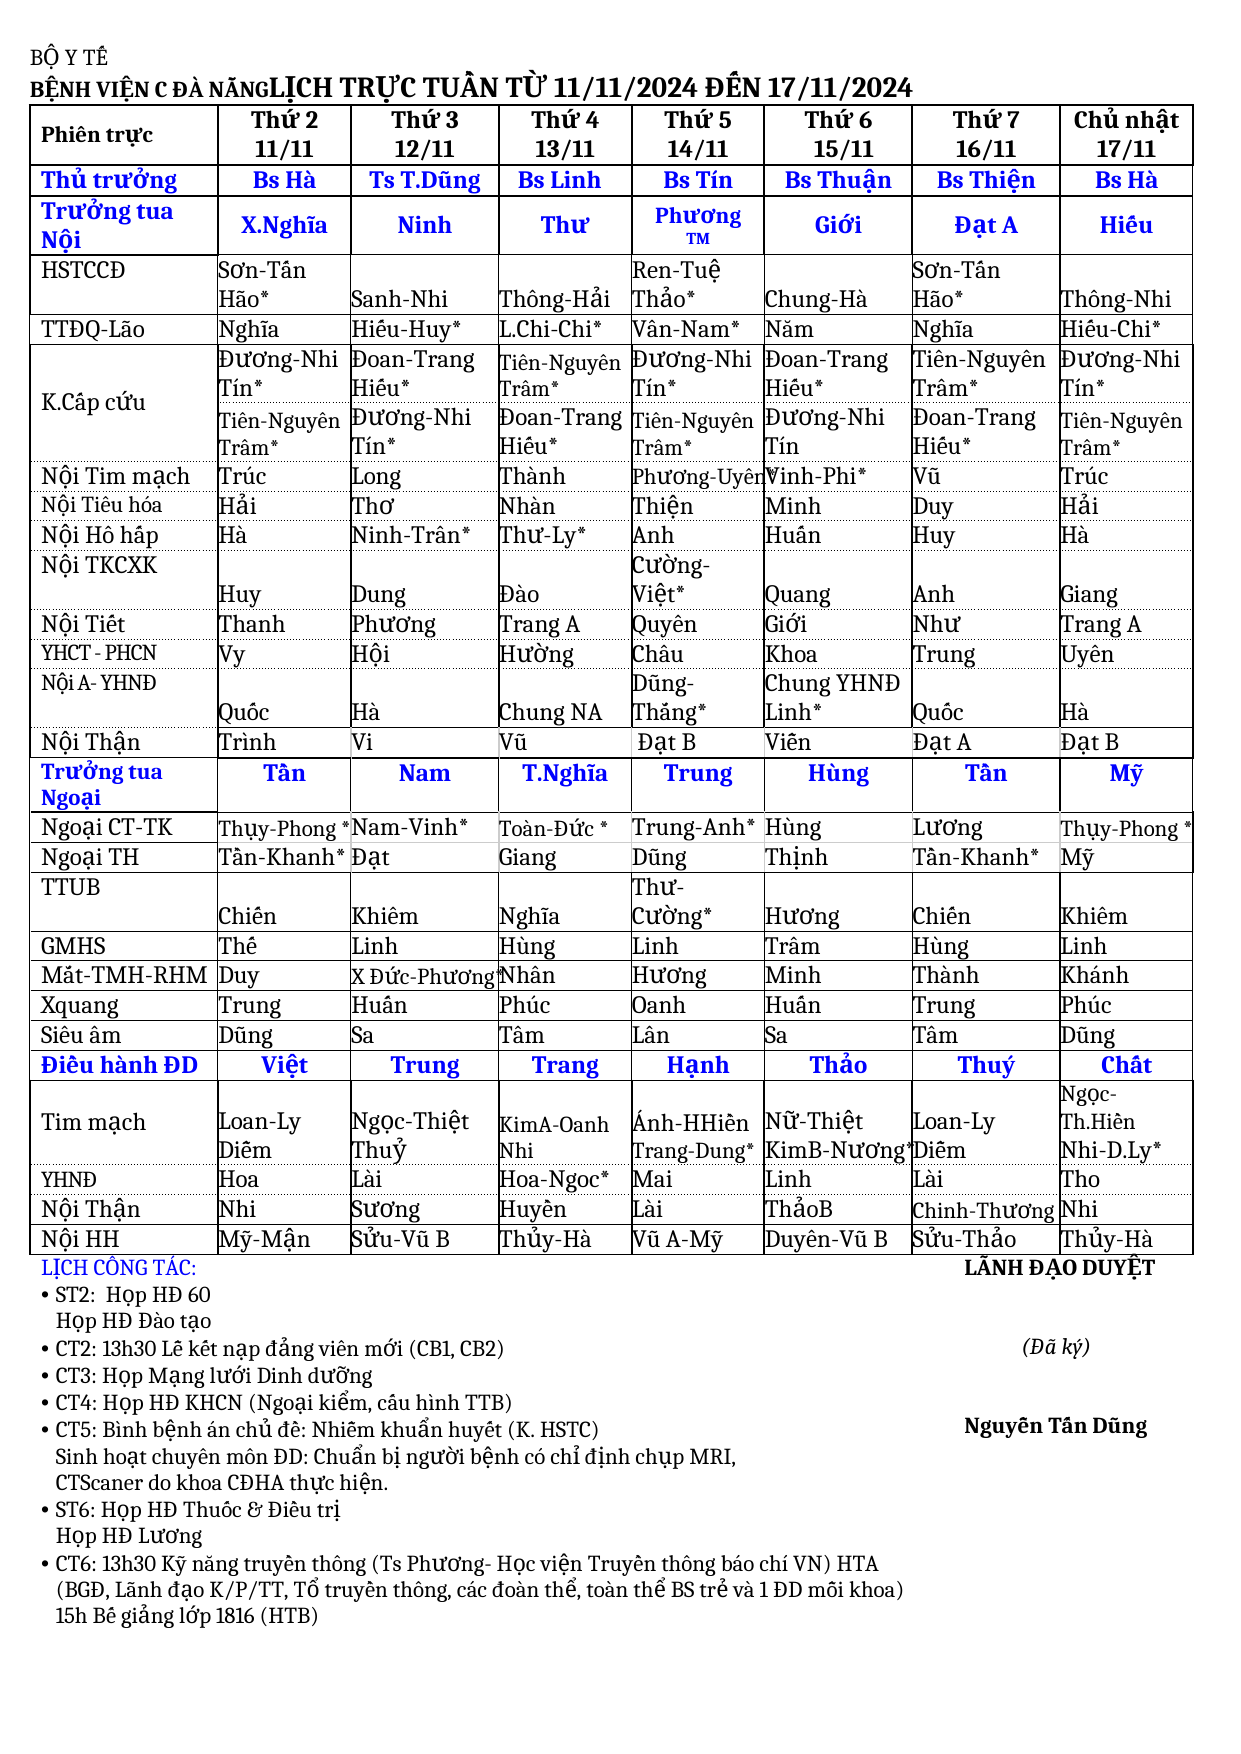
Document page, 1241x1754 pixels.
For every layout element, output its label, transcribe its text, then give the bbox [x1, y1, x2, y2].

table_cell Linh [765, 1164, 911, 1194]
table_cell L.Chi-Chi* [499, 315, 631, 344]
table_cell YHCT - PHCN [31, 639, 217, 668]
table_cell Hải [219, 491, 350, 520]
table_cell Thịnh [765, 843, 912, 872]
table_cell Trình [219, 728, 350, 757]
table_cell Siêu âm [30, 1020, 217, 1050]
table_cell Hùng [765, 813, 912, 842]
table_cell Khiêm [351, 873, 498, 931]
table_cell Quyên [633, 609, 763, 638]
table_cell Tiên-Nguyên Trâm* [500, 345, 631, 402]
table_cell Loan-Ly Diễm [913, 1081, 1059, 1164]
table_cell Huy [913, 520, 1059, 550]
table_cell Phương [352, 609, 498, 638]
table_header Thứ 4 13/11 [500, 106, 631, 164]
table_cell Chiến [913, 873, 1059, 931]
table_cell Chiến [218, 873, 350, 931]
table_cell Chất [1061, 1051, 1192, 1079]
table_header Thứ 2 11/11 [219, 106, 350, 164]
table_cell Chung NA [500, 668, 631, 727]
table_header Phiên trực [31, 106, 217, 164]
table_cell Hoa-Ngoc* [500, 1164, 631, 1194]
table_cell Linh [1061, 932, 1192, 960]
table_cell Hạnh [632, 1051, 764, 1079]
table_cell Bs Linh [500, 166, 631, 195]
table_cell Dung [352, 550, 498, 609]
table_cell Quốc [913, 668, 1059, 727]
table_cell Nhàn [500, 491, 631, 520]
table_cell Nghĩa [913, 315, 1059, 344]
table_cell Đương-Nhi Tín [765, 402, 911, 461]
table_cell Sửu-Thảo [913, 1225, 1059, 1254]
table_cell Quang [765, 550, 911, 609]
table_cell Nội HH [31, 1225, 217, 1254]
table_cell Nội Tiêu hóa [31, 491, 217, 520]
table_cell Xquang [30, 990, 217, 1020]
table_cell Nữ-Thiệt KimB-Nương* [765, 1081, 911, 1164]
table_cell Hương [765, 873, 912, 931]
table_cell Anh [633, 520, 763, 550]
table_cell Nam [351, 759, 498, 811]
table_cell Thư-Cường* [632, 873, 764, 931]
table_cell Nhân [499, 961, 631, 990]
table_cell Uyên [1061, 639, 1192, 668]
table_header Thứ 5 14/11 [633, 106, 763, 164]
table_cell Đoan-Trang Hiếu* [765, 345, 911, 402]
table_cell Vinh-Phi* [765, 461, 911, 491]
table_cell Huyền [500, 1194, 631, 1224]
table_cell Nội Hô hấp [31, 520, 217, 550]
table_cell Lương [913, 813, 1059, 842]
table_cell Thủy-Hà [1061, 1225, 1192, 1254]
table_cell Mỹ [1061, 843, 1192, 872]
table_cell Anh [913, 550, 1059, 609]
table_cell Mai [633, 1164, 763, 1194]
table_cell Vy [219, 639, 350, 668]
table_cell Vi [352, 728, 498, 757]
table_cell Thuý [913, 1051, 1059, 1079]
table_cell Thiện [633, 491, 763, 520]
table_cell Thanh [219, 609, 350, 638]
table_cell Hiếu [1061, 197, 1192, 254]
table_cell Bs Hà [219, 166, 350, 195]
table_cell Thảo [765, 1051, 912, 1079]
table_cell T.Nghĩa [499, 759, 631, 811]
table_cell Sơn-Tấn Hão* [218, 255, 350, 314]
table_cell Đoan-Trang Hiếu* [913, 402, 1059, 461]
table_cell Đạt B [632, 728, 764, 757]
table_cell Đạt B [1061, 728, 1192, 757]
table_cell Đương-Nhi Tín* [1061, 345, 1192, 402]
table_cell Năm [765, 315, 912, 344]
table_cell Giang [1061, 550, 1192, 609]
table_cell Tim mạch [31, 1081, 217, 1164]
table_cell TTĐQ-Lão [30, 315, 217, 344]
table_cell Châu [633, 639, 763, 668]
table_cell Hà [352, 668, 498, 727]
table_cell Đạt A [913, 197, 1059, 254]
table_cell Trưởng tua Nội [31, 197, 217, 254]
table_cell Thủy-Hà [500, 1225, 631, 1254]
table_cell Bs Tín [633, 166, 763, 195]
table_cell Phúc [499, 991, 631, 1020]
table_cell Thông-Hải [499, 255, 631, 314]
table_cell Thư [500, 197, 631, 254]
table_cell Bs Hà [1061, 166, 1192, 195]
table_cell K.Cấp cứu [31, 345, 217, 461]
table_cell Trang A [1061, 609, 1192, 638]
table_cell Giới [765, 609, 911, 638]
table_cell Lân [632, 1021, 764, 1050]
table_cell Tần-Khanh* [913, 843, 1059, 872]
table_cell ThảoB [765, 1194, 911, 1224]
table_cell Thông-Nhi [1061, 255, 1192, 314]
table_cell Hiếu-Chi* [1061, 315, 1192, 344]
table_cell Linh [351, 932, 498, 960]
table_cell Tâm [499, 1021, 631, 1050]
table_header Thứ 7 16/11 [913, 106, 1059, 164]
table_cell Loan-Ly Diễm [219, 1081, 350, 1164]
table_cell Hùng [913, 932, 1059, 960]
table_cell Đạt A [913, 728, 1059, 757]
table_cell Huấn [351, 991, 498, 1020]
table_cell Khoa [765, 639, 911, 668]
table_cell Mắt-TMH-RHM [30, 960, 217, 990]
table_cell Chung YHNĐ Linh* [765, 668, 911, 727]
table_header Thứ 6 15/11 [765, 106, 911, 164]
table_cell Tần [913, 759, 1059, 811]
table_cell Huấn [765, 991, 912, 1020]
table_cell Đoan-Trang Hiếu* [352, 345, 498, 402]
table_cell Cường-Việt* [633, 550, 763, 609]
table_cell Duy [913, 491, 1059, 520]
table_cell Lài [633, 1194, 763, 1224]
table_cell Nhi [219, 1194, 350, 1224]
table_cell Tâm [913, 1021, 1059, 1050]
table_cell Hoa [219, 1164, 350, 1194]
table_cell Tho [1061, 1164, 1192, 1194]
table_cell Vũ [913, 461, 1059, 491]
table_cell Tiên-Nguyên Trâm* [219, 402, 350, 461]
table_cell Phương-Uyên* [633, 461, 763, 491]
table_cell Huấn [765, 520, 911, 550]
table_cell Minh [765, 961, 912, 990]
table_cell Đoan-Trang Hiếu* [500, 402, 631, 461]
table_cell Việt [218, 1051, 350, 1079]
table_cell Trang [499, 1051, 631, 1079]
table_cell Khánh [1061, 961, 1192, 990]
table_cell Tiên-Nguyên Trâm* [1061, 402, 1192, 461]
table_cell Hùng [499, 932, 631, 960]
table_cell Bs Thiện [913, 166, 1059, 195]
table_cell Hà [1061, 520, 1192, 550]
table_cell Trung [632, 759, 764, 811]
table_cell Hường [500, 639, 631, 668]
table_cell Hải [1061, 491, 1192, 520]
table_cell Hội [352, 639, 498, 668]
table_cell Duyên-Vũ B [765, 1225, 911, 1254]
table_cell Vân-Nam* [632, 315, 764, 344]
table_cell Thế [218, 932, 350, 960]
table_cell Tần-Khanh* [218, 843, 350, 872]
table_cell Nội Tim mạch [31, 461, 217, 491]
table_cell Trâm [765, 932, 912, 960]
table_cell Trung [913, 991, 1059, 1020]
table_cell Tiên-Nguyên Trâm* [633, 402, 763, 461]
table_cell Nam-Vinh* [352, 813, 498, 842]
table_cell Thụy-Phong * [1061, 813, 1192, 842]
table_cell Thụy-Phong * [218, 813, 350, 842]
table_cell Sương [352, 1194, 498, 1224]
table_header Chủ nhật 17/11 [1061, 106, 1192, 164]
table_cell Ngoại CT-TK [30, 811, 217, 842]
table_cell Vũ A-Mỹ [633, 1225, 763, 1254]
table_cell Chinh-Thương [913, 1194, 1059, 1224]
table_cell Thủ trưởng [31, 166, 217, 195]
table_cell Thơ [352, 491, 498, 520]
table_cell Thư-Ly* [500, 520, 631, 550]
table_cell Lài [913, 1164, 1059, 1194]
table_cell Duy [218, 961, 350, 990]
table_cell Nhi [1061, 1194, 1192, 1224]
table_cell Ánh-HHiền Trang-Dung* [633, 1081, 763, 1164]
table_cell X Đức-Phương* [351, 961, 498, 990]
table_cell Phương TM [633, 197, 763, 254]
table_cell Phúc [1061, 991, 1192, 1020]
table_cell Oanh [632, 991, 764, 1020]
table_cell Đương-Nhi Tín* [633, 345, 763, 402]
table_cell LÃNH ĐẠO DUYỆT (Đã ký) Nguyễn Tấn Dũng [950, 1254, 1202, 1656]
table_cell Dũng-Thắng* [633, 668, 763, 727]
table_cell Đương-Nhi Tín* [219, 345, 350, 402]
table_cell Mỹ [1061, 759, 1192, 811]
table_cell Giang [500, 843, 631, 872]
table_cell TTUB [30, 872, 217, 931]
table_cell Dũng [632, 843, 764, 872]
table_cell Nghĩa [499, 873, 631, 931]
table_cell Ngoại TH [30, 842, 217, 872]
table_cell Nghĩa [218, 315, 350, 344]
table_header Thứ 3 12/11 [352, 106, 498, 164]
table_cell Nội A- YHNĐ [31, 668, 217, 727]
table_cell Đạt [352, 843, 498, 872]
table_cell Trúc [219, 461, 350, 491]
table_cell Điều hành ĐD [30, 1050, 217, 1079]
table_cell Hương [632, 961, 764, 990]
table_cell Ren-Tuệ Thảo* [632, 255, 764, 314]
table_cell Trưởng tua Ngoại [30, 758, 217, 811]
table_cell Linh [632, 932, 764, 960]
table_cell Mỹ-Mận [219, 1225, 350, 1254]
table_cell Ninh [352, 197, 498, 254]
table_cell Đào [500, 550, 631, 609]
table_cell Long [352, 461, 498, 491]
table_cell Hà [1061, 668, 1192, 727]
table_cell Ts T.Dũng [352, 166, 498, 195]
table_cell Nội Thận [31, 1194, 217, 1224]
table_cell Vũ [500, 728, 631, 757]
table_cell Nội TKCXK [31, 550, 217, 609]
table_cell Viễn [765, 728, 912, 757]
title BỆNH VIỆN C ĐÀ NẴNGLỊCH TRỰC TUẦN TỪ 11/11/2024 ĐẾN 17/11/2024 [29, 71, 1208, 104]
table_cell Khiêm [1061, 873, 1192, 931]
table_cell Sa [351, 1021, 498, 1050]
title BỘ Y TẾ [29, 44, 1208, 71]
table_cell Lài [352, 1164, 498, 1194]
table_cell Minh [765, 491, 911, 520]
table_cell Trang A [500, 609, 631, 638]
table_cell Đương-Nhi Tín* [352, 402, 498, 461]
table_cell Tiên-Nguyên Trâm* [913, 345, 1059, 402]
table_cell Sa [765, 1021, 912, 1050]
table_cell Sửu-Vũ B [352, 1225, 498, 1254]
table_cell Hùng [765, 759, 912, 811]
table_cell Nội Tiết [31, 609, 217, 638]
table_cell KimA-Oanh Nhi [500, 1081, 631, 1164]
table_cell Chung-Hà [765, 255, 912, 314]
table_cell X.Nghĩa [219, 197, 350, 254]
table_cell Ninh-Trân* [352, 520, 498, 550]
table_cell Thành [500, 461, 631, 491]
table_cell Hiếu-Huy* [351, 315, 498, 344]
table_cell Toàn-Đức * [500, 813, 631, 842]
table_cell Thành [913, 961, 1059, 990]
table_cell Huy [219, 550, 350, 609]
table_cell Ngọc-Th.Hiền Nhi-D.Ly* [1061, 1081, 1192, 1164]
table_cell Tần [218, 759, 350, 811]
table_cell Giới [765, 197, 911, 254]
table_cell HSTCCĐ [31, 256, 217, 314]
table_cell Bs Thuận [765, 166, 911, 195]
table_cell Ngọc-Thiệt Thuỷ [352, 1081, 498, 1164]
table_cell Như [913, 609, 1059, 638]
table_cell Dũng [218, 1021, 350, 1050]
table_cell Trung [218, 991, 350, 1020]
table_cell Trung [913, 639, 1059, 668]
table_cell Dũng [1061, 1021, 1192, 1050]
table_cell LỊCH CÔNG TÁC: ST2: Họp HĐ 60 Họp HĐ Đào tạo CT2: 13h30 Lễ kết nạp đảng viên mới (CB1, CB2) CT3: Họp Mạng lưới Dinh dưỡng CT4: Họp HĐ KHCN (Ngoại kiểm, cấu hình TTB) CT5: Bình bệnh án chủ đề: Nhiễm khuẩn huyết (K. HSTC) Sinh hoạt chuyên môn ĐD: Chuẩn bị người bệnh có chỉ định chụp MRI, CTScaner do khoa CĐHA thực hiện. ST6: Họp HĐ Thuốc & Điều trị Họp HĐ Lương CT6: 13h30 Kỹ năng truyền thông (Ts Phương- Học viện Truyền thông báo chí VN) HTA (BGĐ, Lãnh đạo K/P/TT, Tổ truyền thông, các đoàn thể, toàn thể BS trẻ và 1 ĐD mỗi khoa) 15h Bế giảng lớp 1816 (HTB) [30, 1255, 949, 1656]
table_cell Hà [219, 520, 350, 550]
table_cell Trung-Anh* [632, 813, 764, 842]
table_cell Quốc [219, 668, 350, 727]
table_cell Trúc [1061, 461, 1192, 491]
table_cell GMHS [30, 931, 217, 960]
table_cell YHNĐ [31, 1164, 217, 1194]
table_cell Nội Thận [31, 727, 217, 757]
table_cell Trung [351, 1051, 498, 1079]
table_cell Sanh-Nhi [351, 255, 498, 314]
table_cell Sơn-Tấn Hão* [913, 255, 1059, 314]
